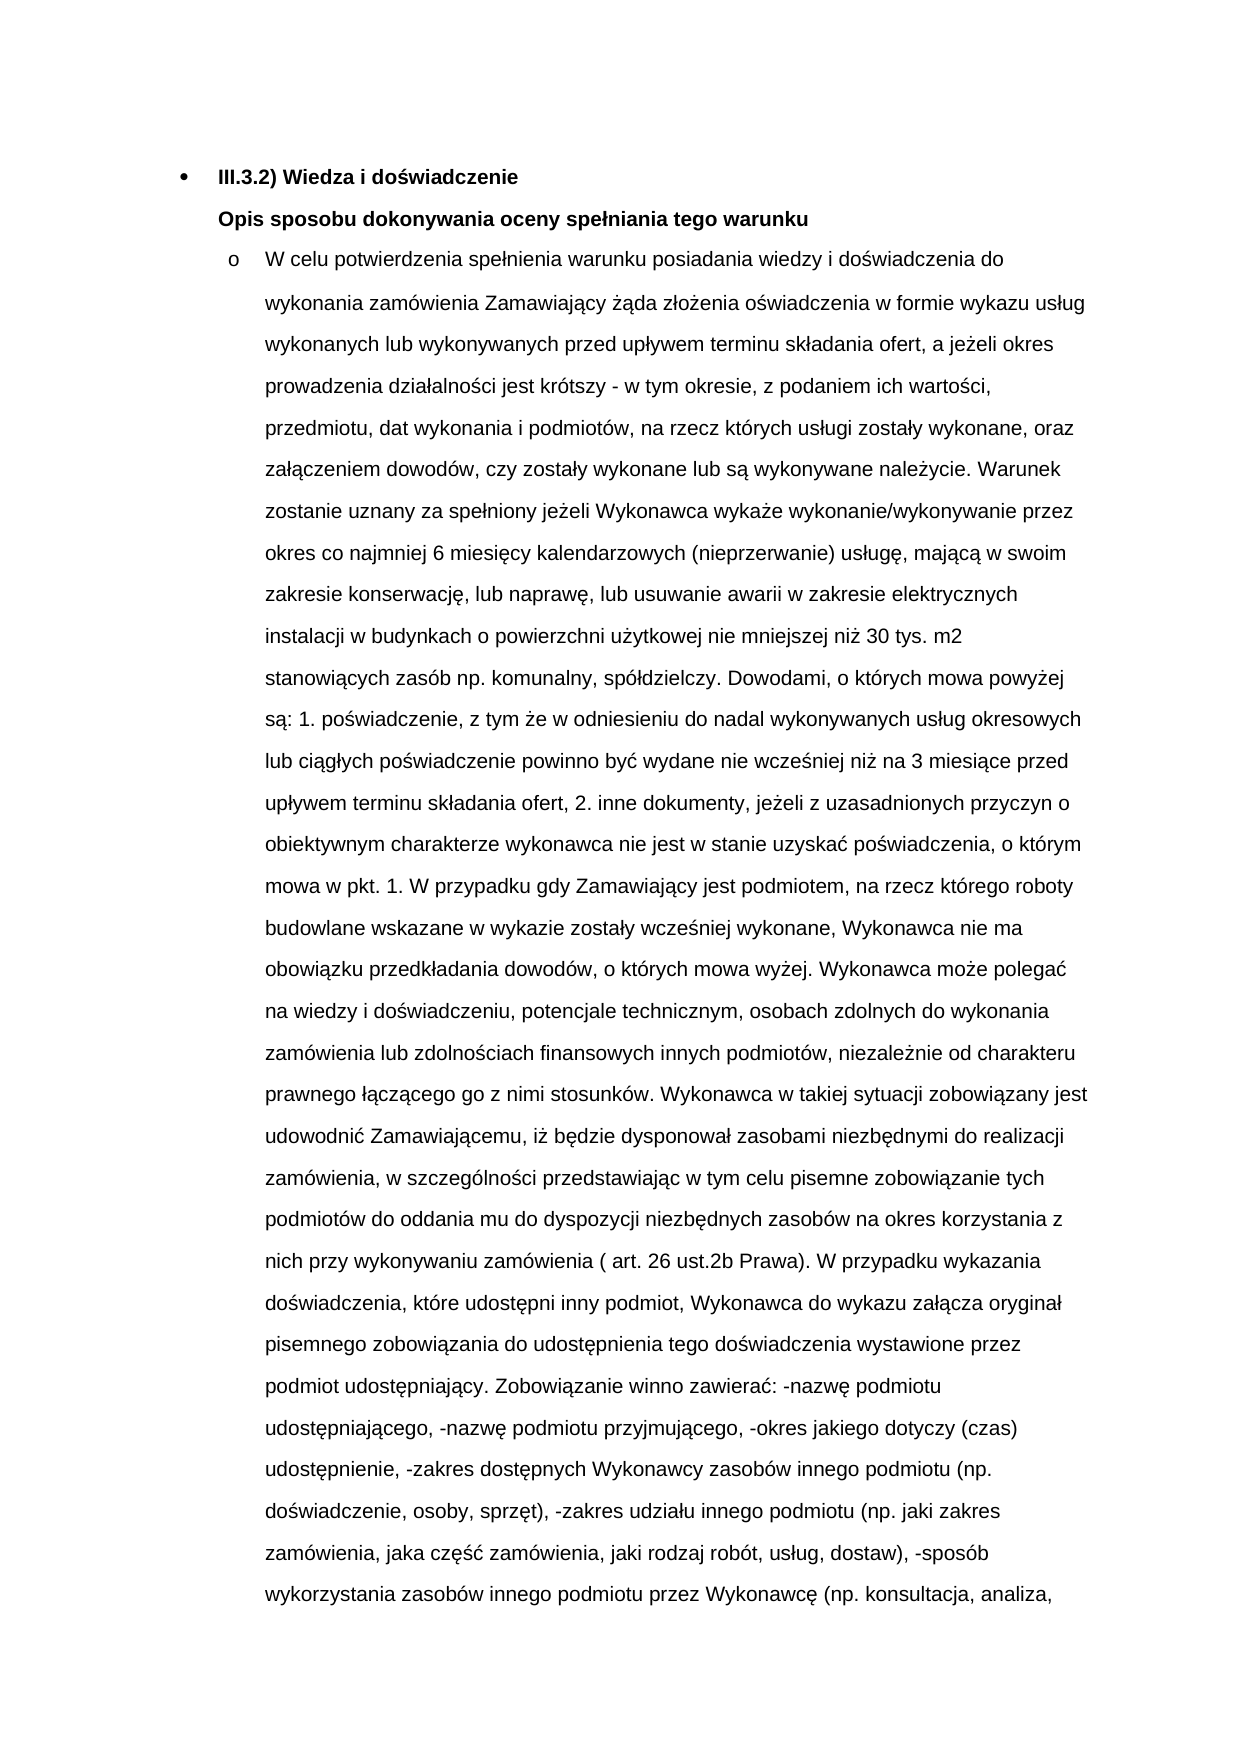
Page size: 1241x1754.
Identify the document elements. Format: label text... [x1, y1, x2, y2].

list III.3.2) Wiedza i doświadczenie [180, 148, 1093, 189]
text Opis sposobu dokonywania oceny spełniania tego warunku [218, 189, 1093, 231]
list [227, 231, 1093, 1606]
